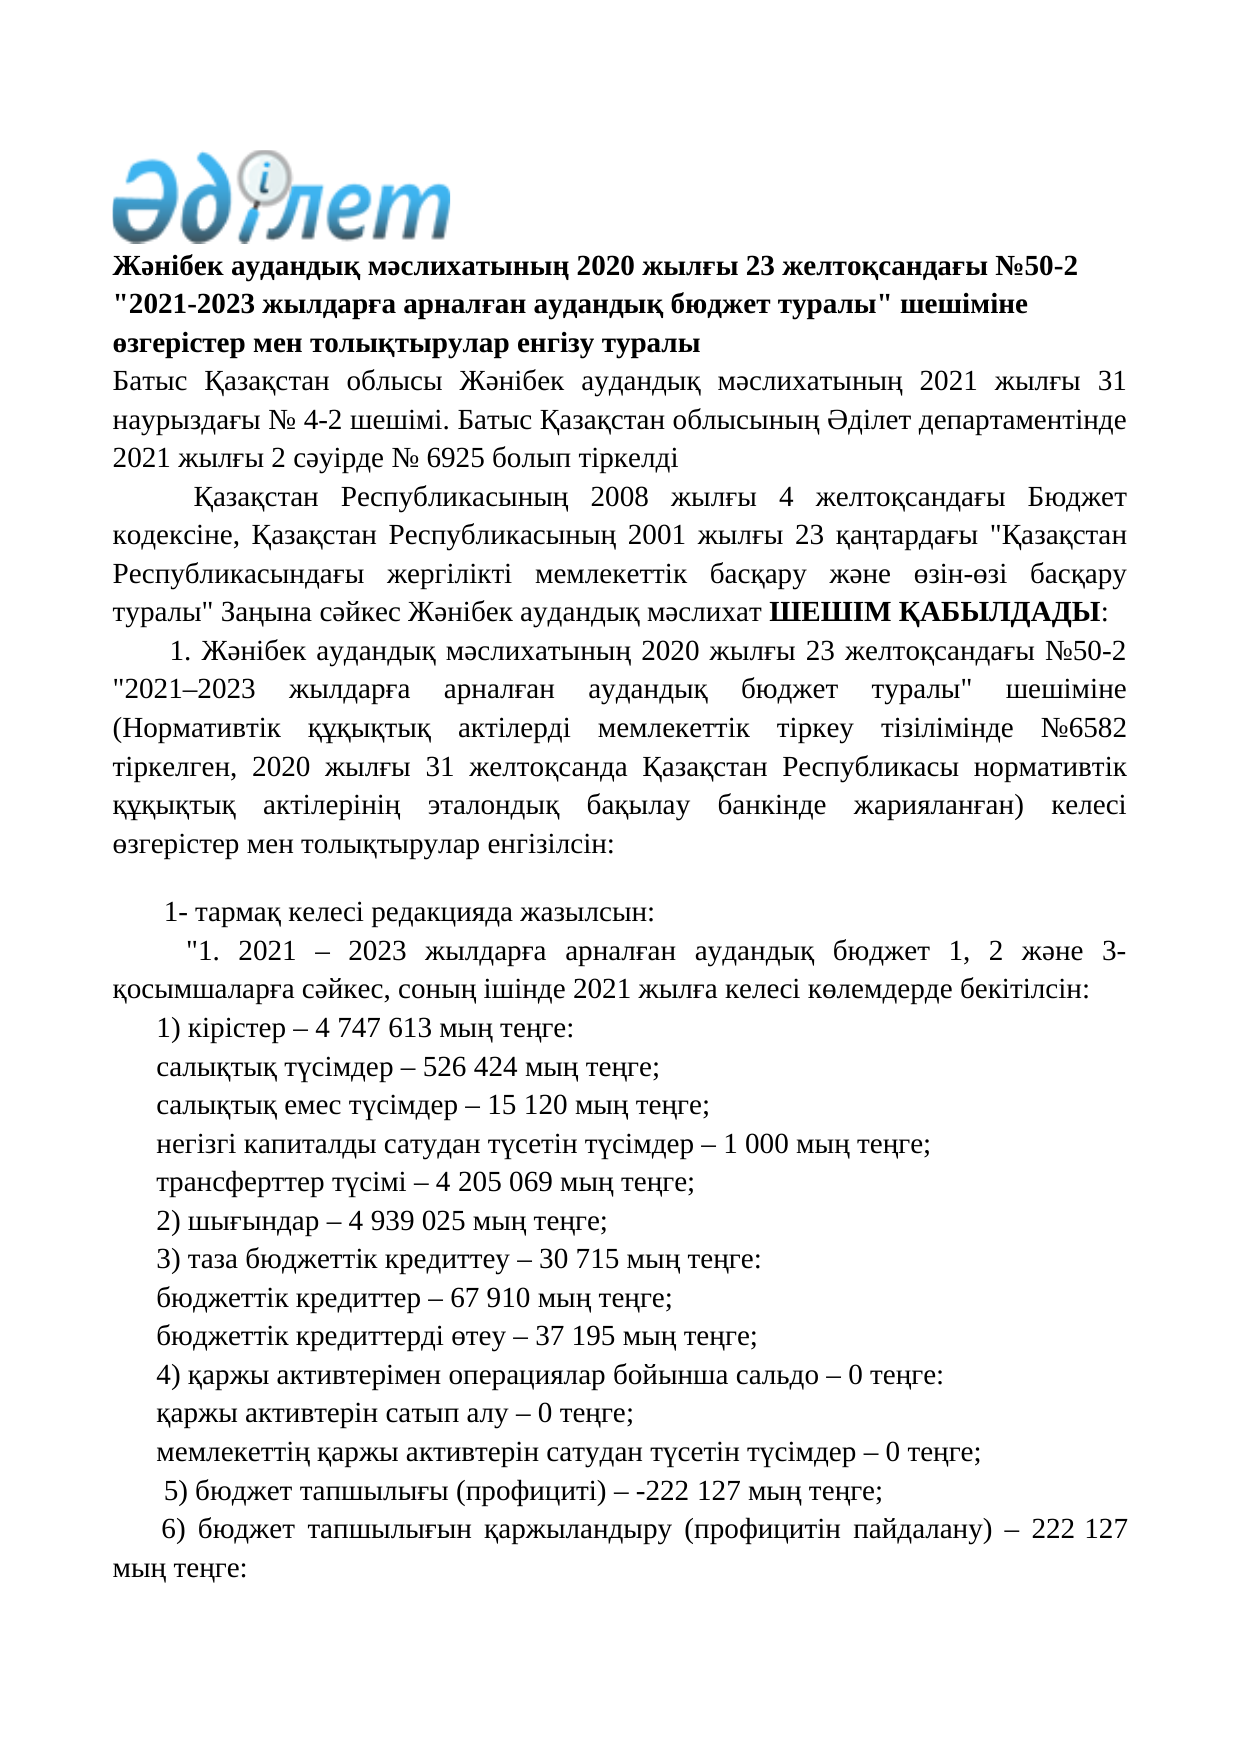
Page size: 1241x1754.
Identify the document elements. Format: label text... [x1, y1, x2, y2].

text трансферттер түсімі – 4 205 069 мың теңге; [112, 1164, 1128, 1198]
text 1- тармақ келесі редакцияда жазылсын: [112, 894, 1128, 928]
text негізгі капиталды сатудан түсетін түсімдер – 1 000 мың теңге; [112, 1126, 1128, 1159]
text 1) кірістер – 4 747 613 мың теңге: [112, 1010, 1128, 1044]
text Қазақстан Республикасының 2008 жылғы 4 желтоқсандағы Бюджет кодексіне, Қазақстан Республикасының 2001 жылғы 23 қаңтардағы "Қазақстан Республикасындағы жергілікті мемлекеттік басқару және өзін-өзі басқару туралы" Заңына сәйкес Жәнібек аудандық мәслихат ШЕШІМ ҚАБЫЛДАДЫ: [112, 479, 1128, 628]
text салықтық түсімдер – 526 424 мың теңге; [112, 1049, 1128, 1082]
text 6) бюджет тапшылығын қаржыландыру (профицитін пайдалану) – 222 127 мың теңге: [112, 1511, 1128, 1583]
text бюджеттік кредиттер – 67 910 мың теңге; [112, 1280, 1128, 1313]
text "1. 2021 – 2023 жылдарға арналған аудандық бюджет 1, 2 және 3-қосымшаларға сәйкес, соның ішінде 2021 жылға келесі көлемдерде бекітілсін: [112, 933, 1128, 1005]
text Батыс Қазақстан облысы Жәнібек аудандық мәслихатының 2021 жылғы 31 наурыздағы № 4-2 шешімі. Батыс Қазақстан облысының Әділет департаментінде 2021 жылғы 2 сәуірде № 6925 болып тіркелді [112, 363, 1128, 474]
text мемлекеттің қаржы активтерін сатудан түсетін түсімдер – 0 теңге; [112, 1434, 1128, 1468]
text 1. Жәнібек аудандық мәслихатының 2020 жылғы 23 желтоқсандағы №50-2 "2021–2023 жылдарға арналған аудандық бюджет туралы" шешіміне (Нормативтік құқықтық актілерді мемлекеттік тіркеу тізілімінде №6582 тіркелген, 2020 жылғы 31 желтоқсанда Қазақстан Республикасы нормативтік құқықтық актілерінің эталондық бақылау банкінде жарияланған) келесі өзгерістер мен толықтырулар енгізілсін: [112, 633, 1128, 859]
text қаржы активтерін сатып алу – 0 теңге; [112, 1396, 1128, 1429]
text 5) бюджет тапшылығы (профициті) – -222 127 мың теңге; [112, 1473, 1128, 1506]
text салықтық емес түсімдер – 15 120 мың теңге; [112, 1087, 1128, 1121]
text Жәнібек аудандық мәслихатының 2020 жылғы 23 желтоқсандағы №50-2 "2021-2023 жылдарға арналған аудандық бюджет туралы" шешіміне өзгерістер мен толықтырулар енгізу туралы [112, 248, 1128, 358]
text 3) таза бюджеттік кредиттеу – 30 715 мың теңге: [112, 1241, 1128, 1275]
text 2) шығындар – 4 939 025 мың теңге; [112, 1203, 1128, 1236]
text 4) қаржы активтерімен операциялар бойынша сальдо – 0 теңге: [112, 1357, 1128, 1391]
text бюджеттік кредиттерді өтеу – 37 195 мың теңге; [112, 1318, 1128, 1352]
picture [112, 150, 451, 244]
